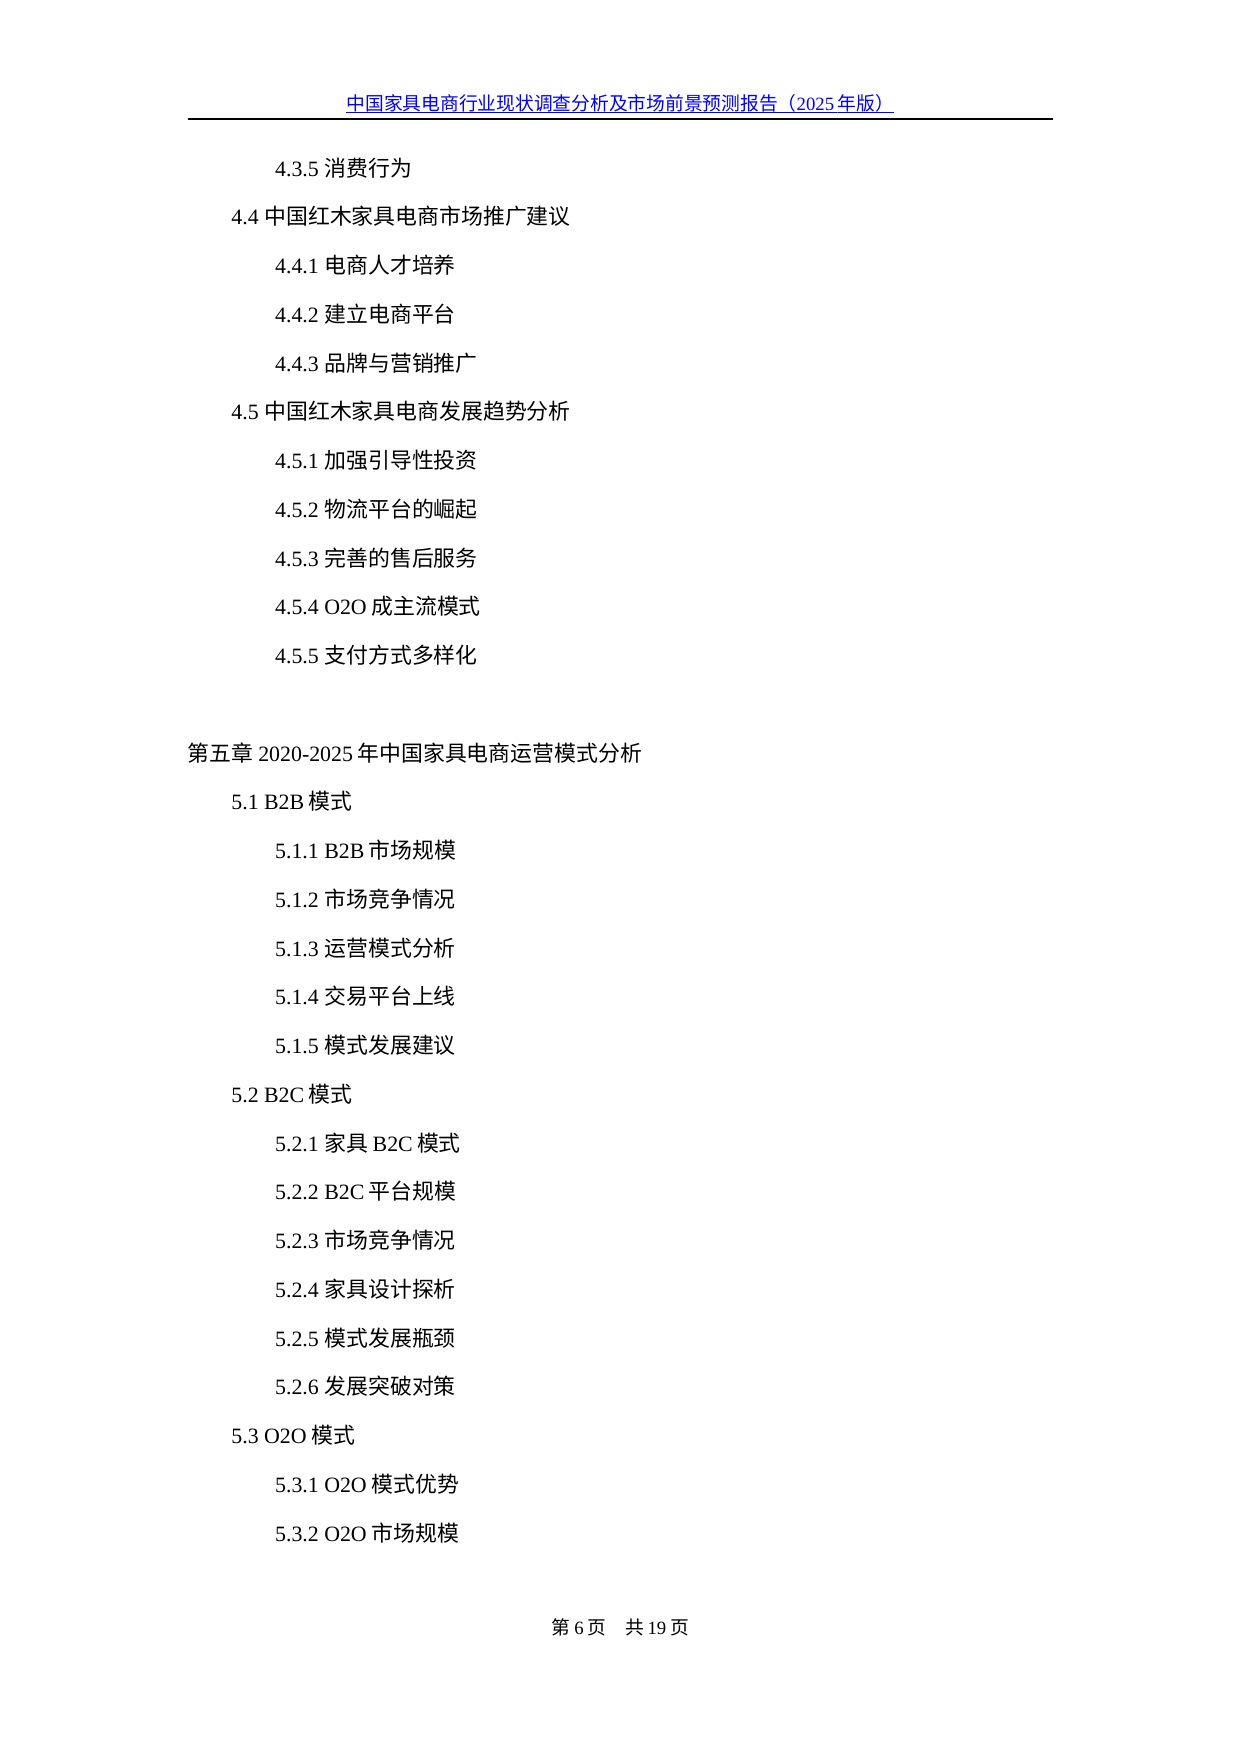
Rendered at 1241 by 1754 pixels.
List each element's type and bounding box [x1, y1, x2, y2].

text [187, 150, 1053, 1548]
